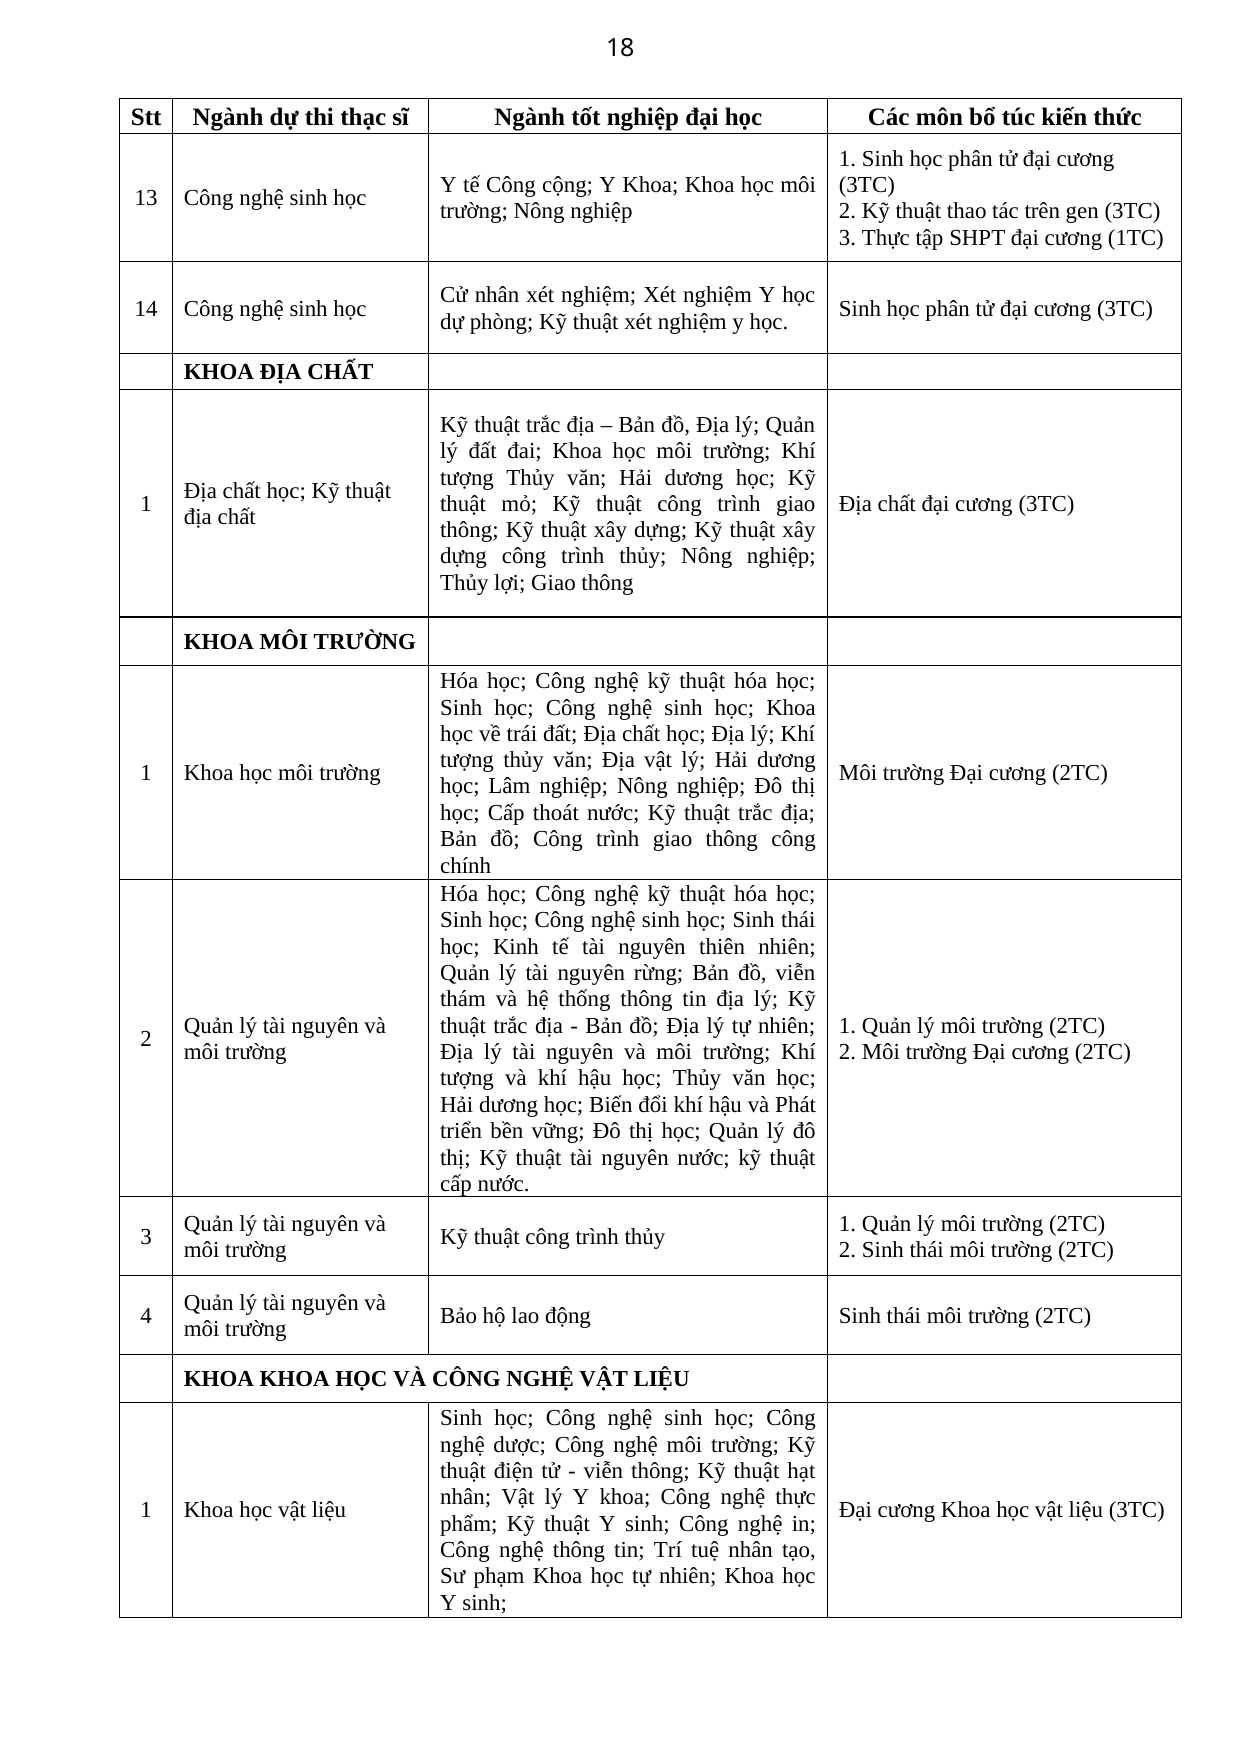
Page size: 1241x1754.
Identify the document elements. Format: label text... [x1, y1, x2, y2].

table_cell Công nghệ sinh học [173, 262, 428, 353]
table_cell KHOA MÔI TRƯỜNG [173, 618, 428, 665]
table_cell [120, 1355, 172, 1402]
table_cell Môi trường Đại cương (2TC) [828, 666, 1181, 879]
table_cell 4 [120, 1276, 172, 1354]
table_cell [828, 354, 1181, 389]
table_header Ngành dự thi thạc sĩ [173, 99, 428, 133]
table_cell [120, 618, 172, 665]
table_cell 1. Sinh học phân tử đại cương (3TC) 2. Kỹ thuật thao tác trên gen (3TC) 3. Thực tập SHPT đại cương (1TC) [828, 134, 1181, 261]
table_cell [120, 354, 172, 389]
table_cell 13 [120, 134, 172, 261]
table_header Stt [120, 99, 172, 133]
table_cell Công nghệ sinh học [173, 134, 428, 261]
table_cell Quản lý tài nguyên và môi trường [173, 880, 428, 1196]
table_cell 1 [120, 1403, 172, 1617]
table_cell 2 [120, 880, 172, 1196]
table_cell KHOA KHOA HỌC VÀ CÔNG NGHỆ VẬT LIỆU [173, 1355, 827, 1402]
table_cell Sinh thái môi trường (2TC) [828, 1276, 1181, 1354]
table_cell 1. Quản lý môi trường (2TC) 2. Sinh thái môi trường (2TC) [828, 1197, 1181, 1275]
table_cell Cử nhân xét nghiệm; Xét nghiệm Y học dự phòng; Kỹ thuật xét nghiệm y học. [429, 262, 827, 353]
table_cell 14 [120, 262, 172, 353]
table_header Các môn bổ túc kiến thức [828, 99, 1181, 133]
table_cell [828, 1355, 1181, 1402]
table_cell Kỹ thuật công trình thủy [429, 1197, 827, 1275]
table_cell Địa chất học; Kỹ thuật địa chất [173, 390, 428, 616]
table_cell 1. Quản lý môi trường (2TC) 2. Môi trường Đại cương (2TC) [828, 880, 1181, 1196]
table_cell KHOA ĐỊA CHẤT [173, 354, 428, 389]
table_cell Hóa học; Công nghệ kỹ thuật hóa học; Sinh học; Công nghệ sinh học; Khoa học về trái đất; Địa chất học; Địa lý; Khí tượng thủy văn; Địa vật lý; Hải dương học; Lâm nghiệp; Nông nghiệp; Đô thị học; Cấp thoát nước; Kỹ thuật trắc địa; Bản đồ; Công trình giao thông công chính [429, 666, 827, 879]
table_cell Khoa học vật liệu [173, 1403, 428, 1617]
table_cell Khoa học môi trường [173, 666, 428, 879]
table_cell Quản lý tài nguyên và môi trường [173, 1197, 428, 1275]
table_cell Địa chất đại cương (3TC) [828, 390, 1181, 616]
table_cell 3 [120, 1197, 172, 1275]
table_cell Y tế Công cộng; Y Khoa; Khoa học môi trường; Nông nghiệp [429, 134, 827, 261]
table_cell Sinh học phân tử đại cương (3TC) [828, 262, 1181, 353]
table_cell [429, 354, 827, 389]
table_cell 1 [120, 666, 172, 879]
table_cell Đại cương Khoa học vật liệu (3TC) [828, 1403, 1181, 1617]
table_cell Hóa học; Công nghệ kỹ thuật hóa học; Sinh học; Công nghệ sinh học; Sinh thái học; Kinh tế tài nguyên thiên nhiên; Quản lý tài nguyên rừng; Bản đồ, viễn thám và hệ thống thông tin địa lý; Kỹ thuật trắc địa - Bản đồ; Địa lý tự nhiên; Địa lý tài nguyên và môi trường; Khí tượng và khí hậu học; Thủy văn học; Hải dương học; Biến đổi khí hậu và Phát triển bền vững; Đô thị học; Quản lý đô thị; Kỹ thuật tài nguyên nước; kỹ thuật cấp nước. [429, 880, 827, 1196]
table_cell Bảo hộ lao động [429, 1276, 827, 1354]
table_cell Quản lý tài nguyên và môi trường [173, 1276, 428, 1354]
table_cell Kỹ thuật trắc địa – Bản đồ, Địa lý; Quản lý đất đai; Khoa học môi trường; Khí tượng Thủy văn; Hải dương học; Kỹ thuật mỏ; Kỹ thuật công trình giao thông; Kỹ thuật xây dựng; Kỹ thuật xây dựng công trình thủy; Nông nghiệp; Thủy lợi; Giao thông [429, 390, 827, 616]
table_cell 1 [120, 390, 172, 616]
table_header Ngành tốt nghiệp đại học [429, 99, 827, 133]
table_cell Sinh học; Công nghệ sinh học; Công nghệ dược; Công nghệ môi trường; Kỹ thuật điện tử - viễn thông; Kỹ thuật hạt nhân; Vật lý Y khoa; Công nghệ thực phẩm; Kỹ thuật Y sinh; Công nghệ in; Công nghệ thông tin; Trí tuệ nhân tạo, Sư phạm Khoa học tự nhiên; Khoa học Y sinh; [429, 1403, 827, 1617]
table_cell [429, 618, 827, 665]
table_cell [828, 618, 1181, 665]
